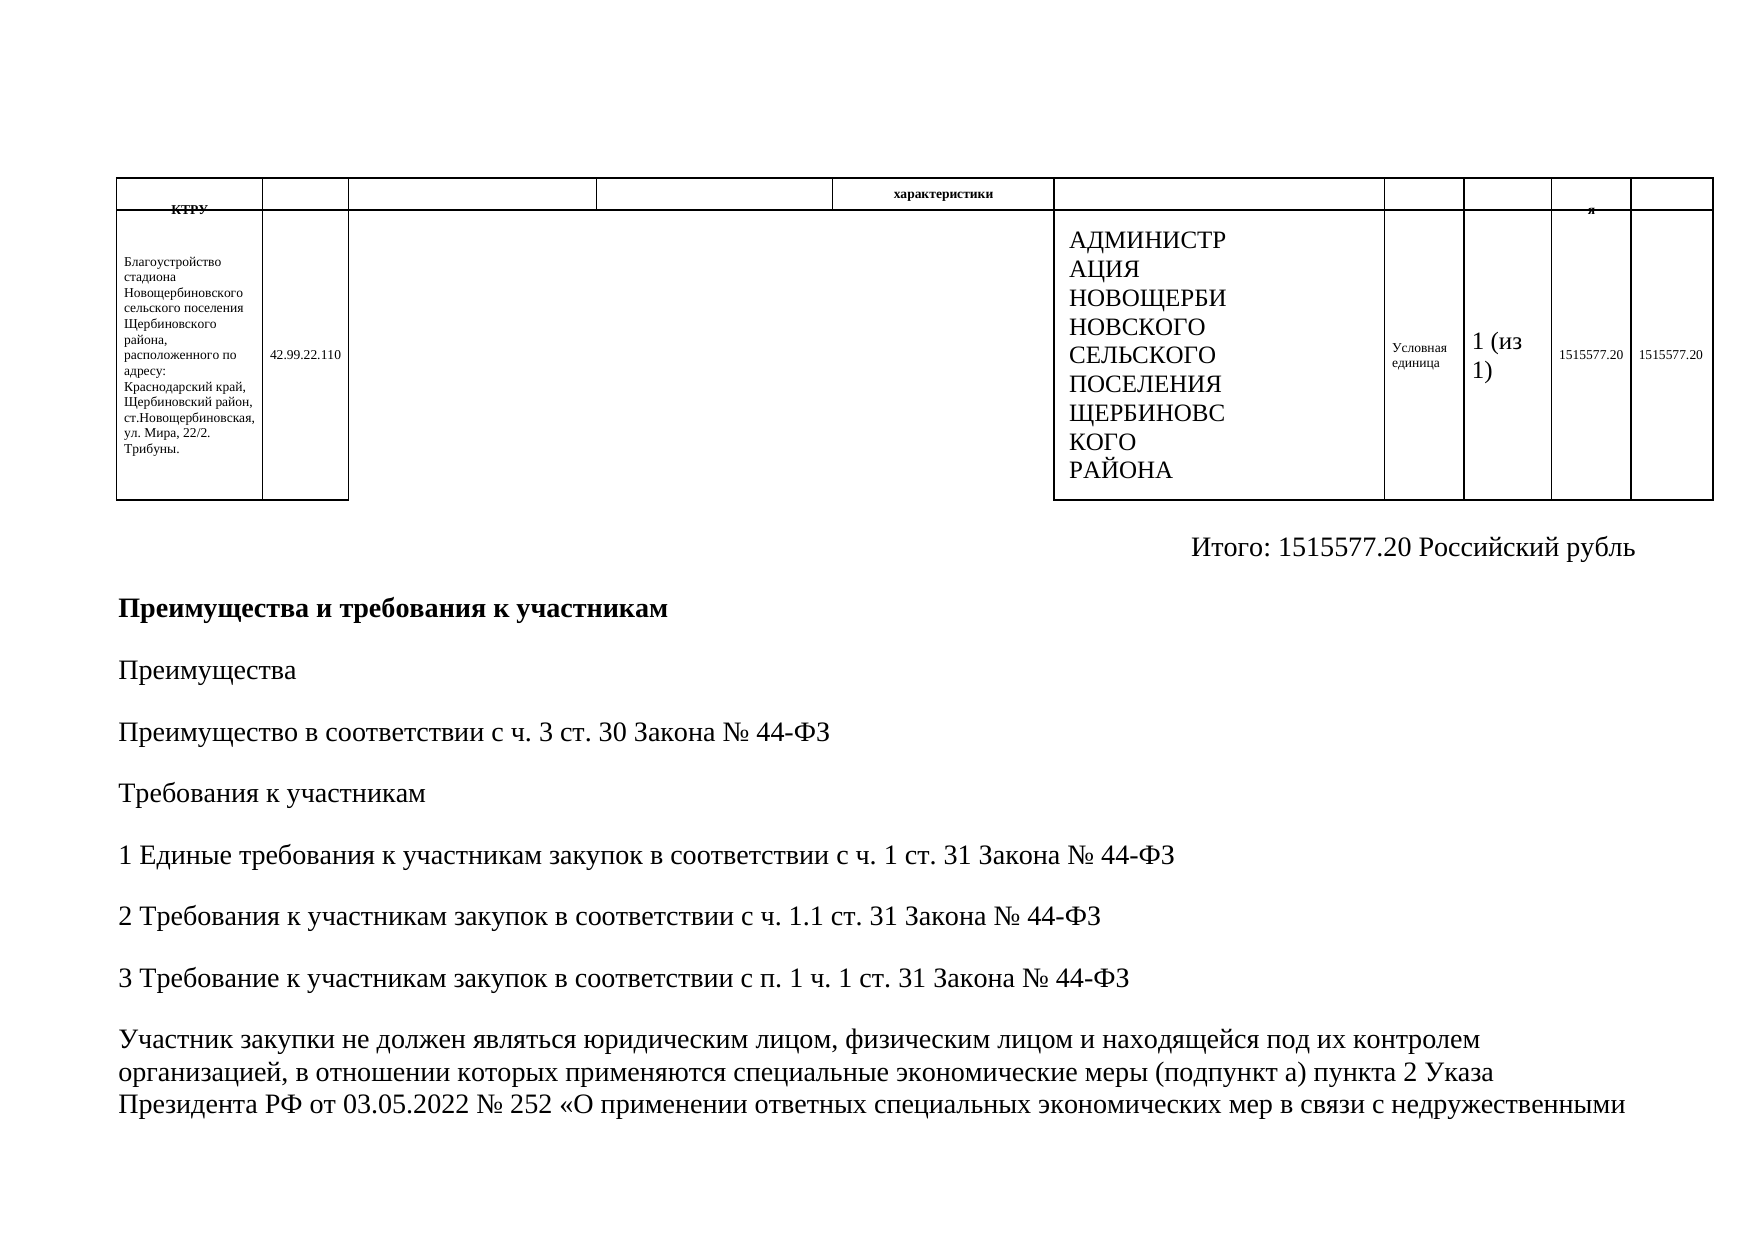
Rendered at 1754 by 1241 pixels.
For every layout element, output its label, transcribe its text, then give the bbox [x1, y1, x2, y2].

table_cell Благоустройство стадиона Новощербиновского сельского поселения Щербиновского района, расположенного по адресу: Краснодарский край, Щербиновский район, ст.Новощербиновская, ул. Мира, 22/2. Трибуны. [117, 211, 262, 499]
table_cell [1465, 211, 1551, 499]
text 3 Требование к участникам закупок в соответствии с п. 1 ч. 1 ст. 31 Закона № 44-ФЗ [118, 961, 1636, 993]
table_cell [349, 211, 1053, 499]
table_cell Условная единица [1385, 211, 1463, 499]
text Преимущества и требования к участникам [118, 591, 1636, 624]
text 1 Единые требования к участникам закупок в соответствии с ч. 1 ст. 31 Закона № 44-ФЗ [118, 838, 1636, 870]
table_cell [1055, 211, 1384, 499]
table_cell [349, 179, 596, 209]
text Итого: 1515577.20 Российский рубль [118, 530, 1636, 562]
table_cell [833, 179, 1053, 209]
table_cell 42.99.22.110 [263, 211, 348, 499]
text Преимущество в соответствии с ч. 3 ст. 30 Закона № 44-ФЗ [118, 714, 1636, 747]
text Требования к участникам [118, 776, 1636, 808]
text Преимущества [118, 653, 1636, 685]
text 2 Требования к участникам закупок в соответствии с ч. 1.1 ст. 31 Закона № 44-ФЗ [118, 899, 1636, 932]
table_cell 1515577.20 [1632, 211, 1712, 499]
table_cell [597, 179, 832, 209]
table_cell 1515577.20 [1552, 211, 1630, 499]
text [118, 1022, 1636, 1119]
